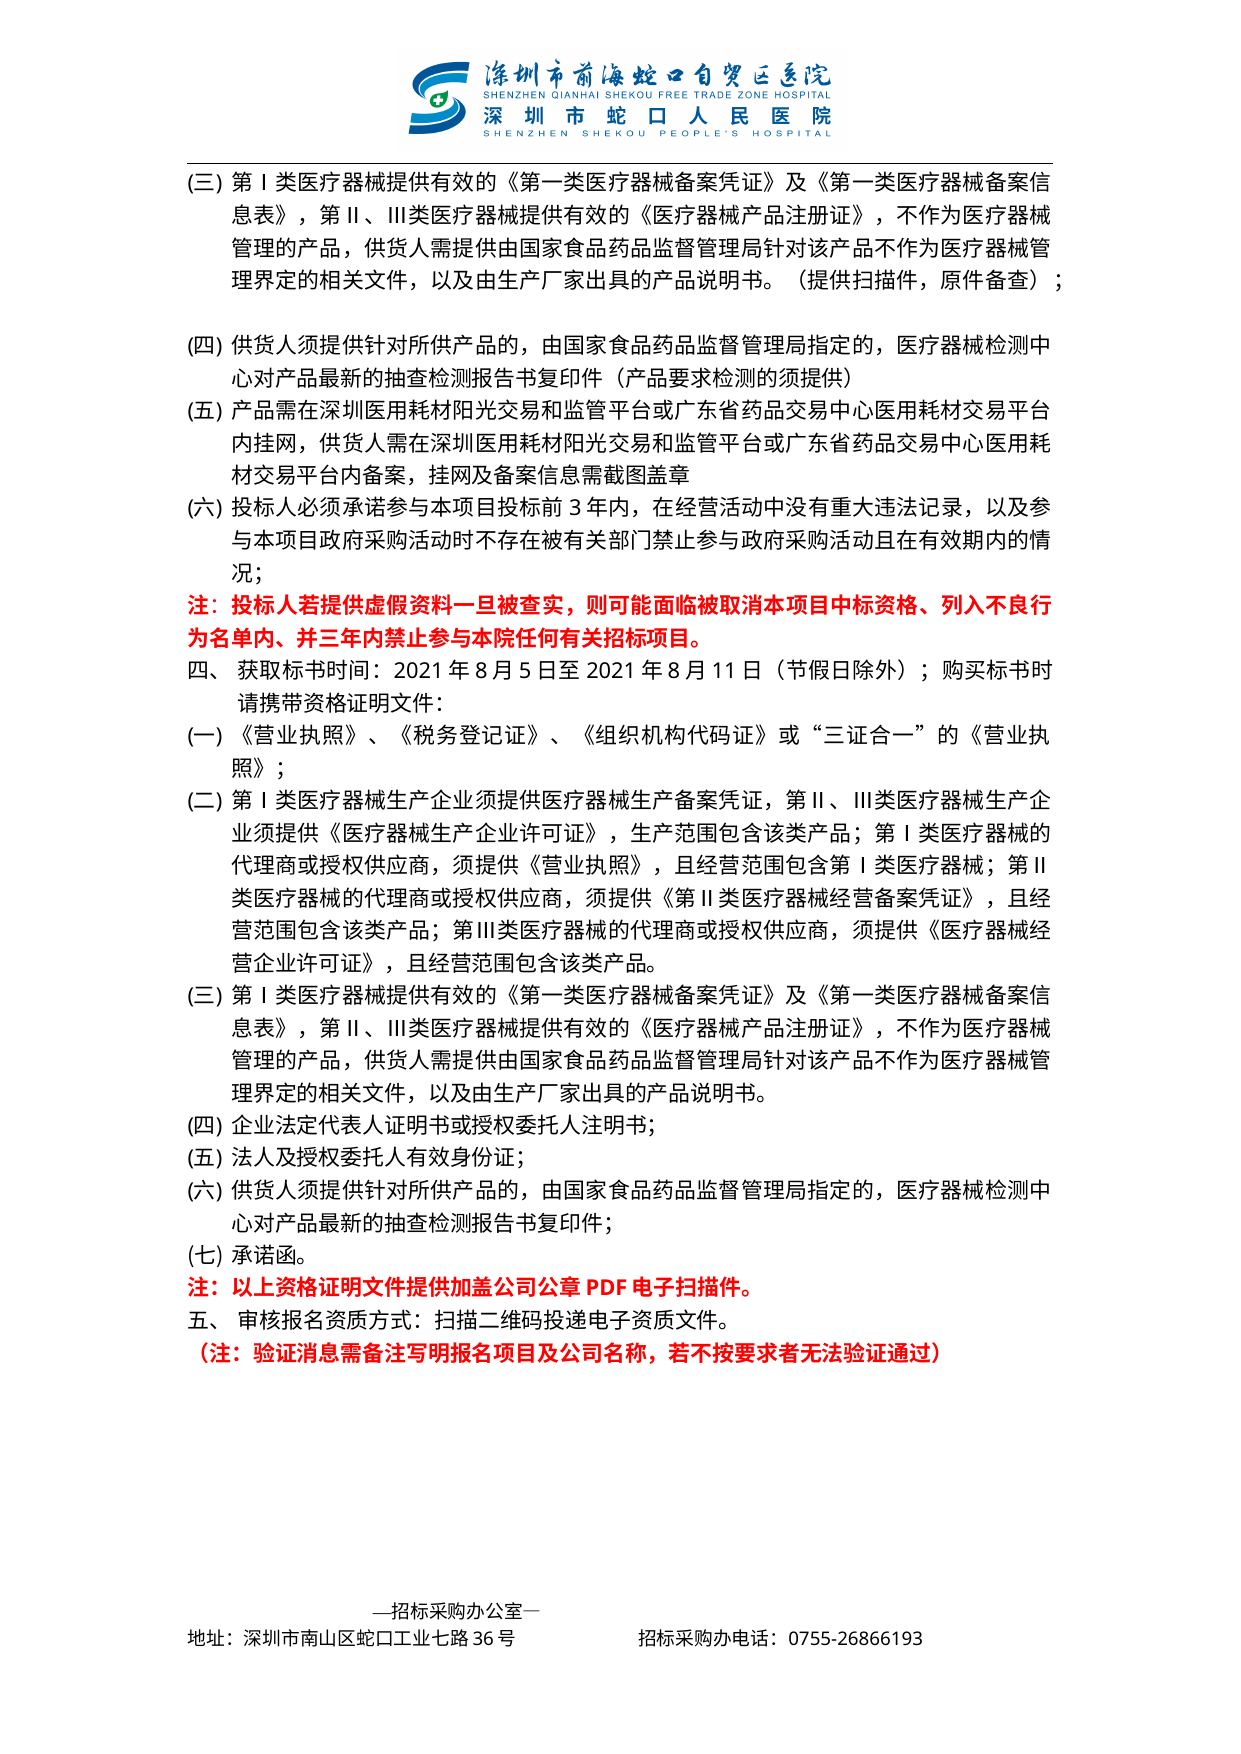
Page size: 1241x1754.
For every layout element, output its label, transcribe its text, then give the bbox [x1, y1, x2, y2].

text 注：投标人若提供虚假资料一旦被查实，则可能面临被取消本项目中标资格、列入不良行为名单内、并三年内禁止参与本院任何有关招标项目。 [187, 588, 1053, 653]
list 企业法定代表人证明书或授权委托人注明书； [187, 1108, 1053, 1140]
list 审核报名资质方式：扫描二维码投递电子资质文件。 [187, 1303, 1053, 1335]
text 注：以上资格证明文件提供加盖公司公章PDF电子扫描件。 [187, 1270, 1053, 1303]
list 产品需在深圳医用耗材阳光交易和监管平台或广东省药品交易中心医用耗材交易平台内挂网，供货人需在深圳医用耗材阳光交易和监管平台或广东省药品交易中心医用耗材交易平台内备案，挂网及备案信息需截图盖章 [187, 393, 1053, 490]
list 获取标书时间：2021年8月5日至 2021年8月11日（节假日除外）；购买标书时请携带资格证明文件： [187, 653, 1053, 718]
list 供货人须提供针对所供产品的，由国家食品药品监督管理局指定的，医疗器械检测中心对产品最新的抽查检测报告书复印件； [187, 1173, 1053, 1238]
list 供货人须提供针对所供产品的，由国家食品药品监督管理局指定的，医疗器械检测中心对产品最新的抽查检测报告书复印件（产品要求检测的须提供） [187, 328, 1053, 393]
list 第Ⅰ类医疗器械提供有效的《第一类医疗器械备案凭证》及《第一类医疗器械备案信息表》，第Ⅱ、Ⅲ类医疗器械提供有效的《医疗器械产品注册证》，不作为医疗器械管理的产品，供货人需提供由国家食品药品监督管理局针对该产品不作为医疗器械管理界定的相关文件，以及由生产厂家出具的产品说明书。 [187, 978, 1053, 1108]
picture [395, 45, 847, 152]
text （注：验证消息需备注写明报名项目及公司名称，若不按要求者无法验证通过） [187, 1335, 1053, 1368]
list 《营业执照》、《税务登记证》、《组织机构代码证》或“三证合一”的《营业执照》； [187, 718, 1053, 783]
list 第Ⅰ类医疗器械提供有效的《第一类医疗器械备案凭证》及《第一类医疗器械备案信息表》，第Ⅱ、Ⅲ类医疗器械提供有效的《医疗器械产品注册证》，不作为医疗器械管理的产品，供货人需提供由国家食品药品监督管理局针对该产品不作为医疗器械管理界定的相关文件，以及由生产厂家出具的产品说明书。（提供扫描件，原件备查）； [187, 165, 1053, 328]
list 投标人必须承诺参与本项目投标前3年内，在经营活动中没有重大违法记录，以及参与本项目政府采购活动时不存在被有关部门禁止参与政府采购活动且在有效期内的情况； [187, 490, 1053, 588]
list 承诺函。 [187, 1238, 1053, 1270]
list 法人及授权委托人有效身份证； [187, 1140, 1053, 1173]
list 第Ⅰ类医疗器械生产企业须提供医疗器械生产备案凭证，第Ⅱ、Ⅲ类医疗器械生产企业须提供《医疗器械生产企业许可证》，生产范围包含该类产品；第Ⅰ类医疗器械的代理商或授权供应商，须提供《营业执照》，且经营范围包含第Ⅰ类医疗器械；第Ⅱ类医疗器械的代理商或授权供应商，须提供《第Ⅱ类医疗器械经营备案凭证》，且经营范围包含该类产品；第Ⅲ类医疗器械的代理商或授权供应商，须提供《医疗器械经营企业许可证》，且经营范围包含该类产品。 [187, 783, 1053, 978]
